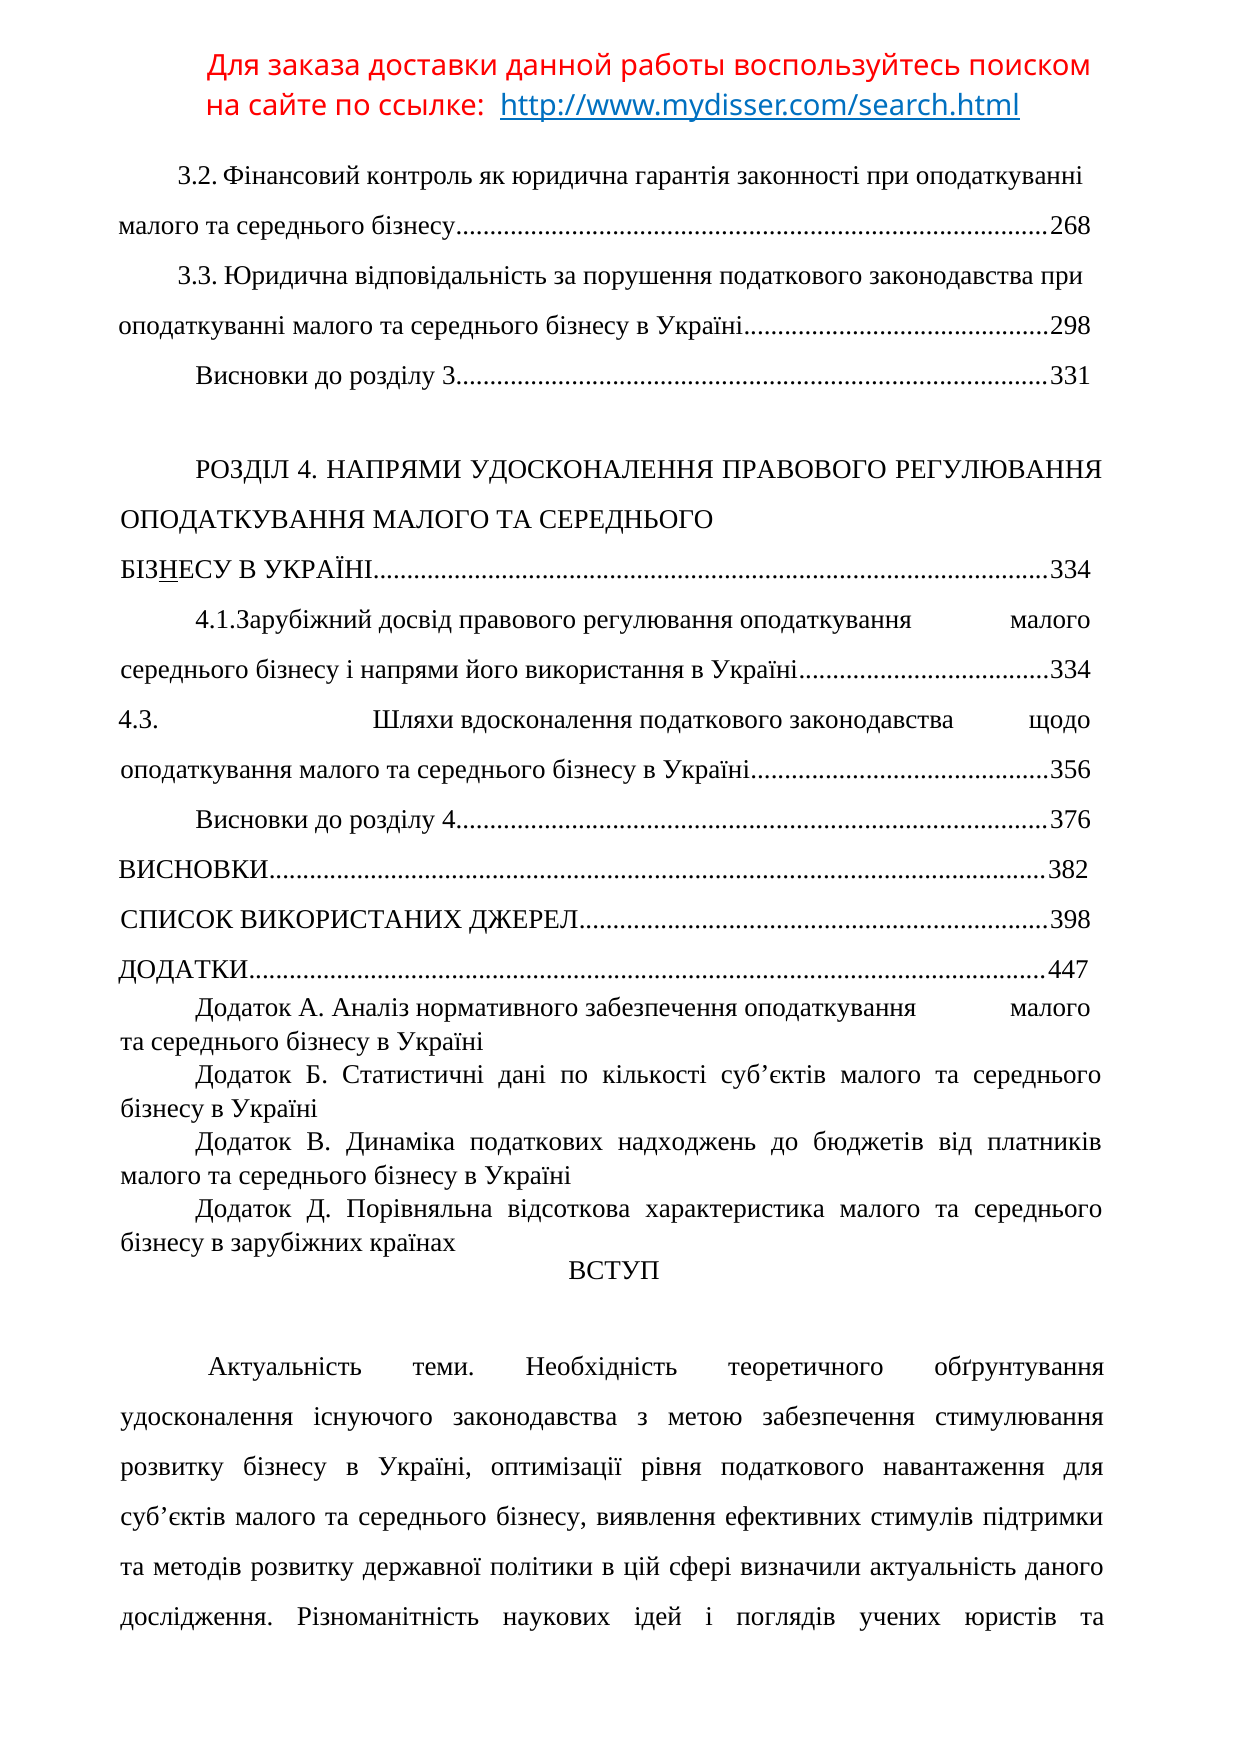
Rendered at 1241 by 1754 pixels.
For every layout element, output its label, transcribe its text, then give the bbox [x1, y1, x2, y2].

text СПИСОК ВИКОРИСТАНИХ ДЖЕРЕЛ 398 [120, 889, 1107, 939]
list Фінансовий контроль як юридична гарантія законності при оподаткуванні малого та середнього бізнесу 268 [118, 144, 1103, 244]
text Додаток В. Динаміка податкових надходжень до бюджетів від платників малого та середнього бізнесу в Україні [120, 1124, 1103, 1191]
text Додаток Д. Порівняльна відсоткова характеристика малого та середнього бізнесу в зарубіжних країнах [120, 1191, 1103, 1258]
text та середнього бізнесу в Україні [120, 1023, 1107, 1057]
text Висновки до розділу 3 331 [120, 344, 1107, 394]
text БІЗНЕСУ В УКРАЇНІ 334 [120, 539, 1107, 589]
text ВИСНОВКИ 382 [118, 839, 1107, 889]
text 4.1.Зарубіжний досвід правового регулювання оподаткування малого [120, 589, 1107, 639]
list Юридична відповідальність за порушення податкового законодавства при оподаткуванні малого та середнього бізнесу в Україні 298 [118, 244, 1103, 344]
text оподаткування малого та середнього бізнесу в Україні 356 [120, 739, 1107, 789]
text ДОДАТКИ 447 [118, 939, 1107, 989]
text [120, 1335, 1105, 1635]
list Шляхи вдосконалення податкового законодавства щодо [118, 689, 1107, 739]
text Висновки до розділу 4 376 [120, 789, 1107, 839]
text Додаток А. Аналіз нормативного забезпечення оподаткування малого [120, 989, 1107, 1023]
text середнього бізнесу і напрями його використання в Україні 334 [120, 639, 1107, 689]
text Додаток Б. Статистичні дані по кількості суб’єктів малого та середнього бізнесу в Україні [120, 1057, 1103, 1124]
text ВСТУП [120, 1258, 1107, 1285]
text РОЗДІЛ 4. НАПРЯМИ УДОСКОНАЛЕННЯ ПРАВОВОГО РЕГУЛЮВАННЯ ОПОДАТКУВАННЯ МАЛОГО ТА СЕРЕДНЬОГО [120, 438, 1103, 539]
